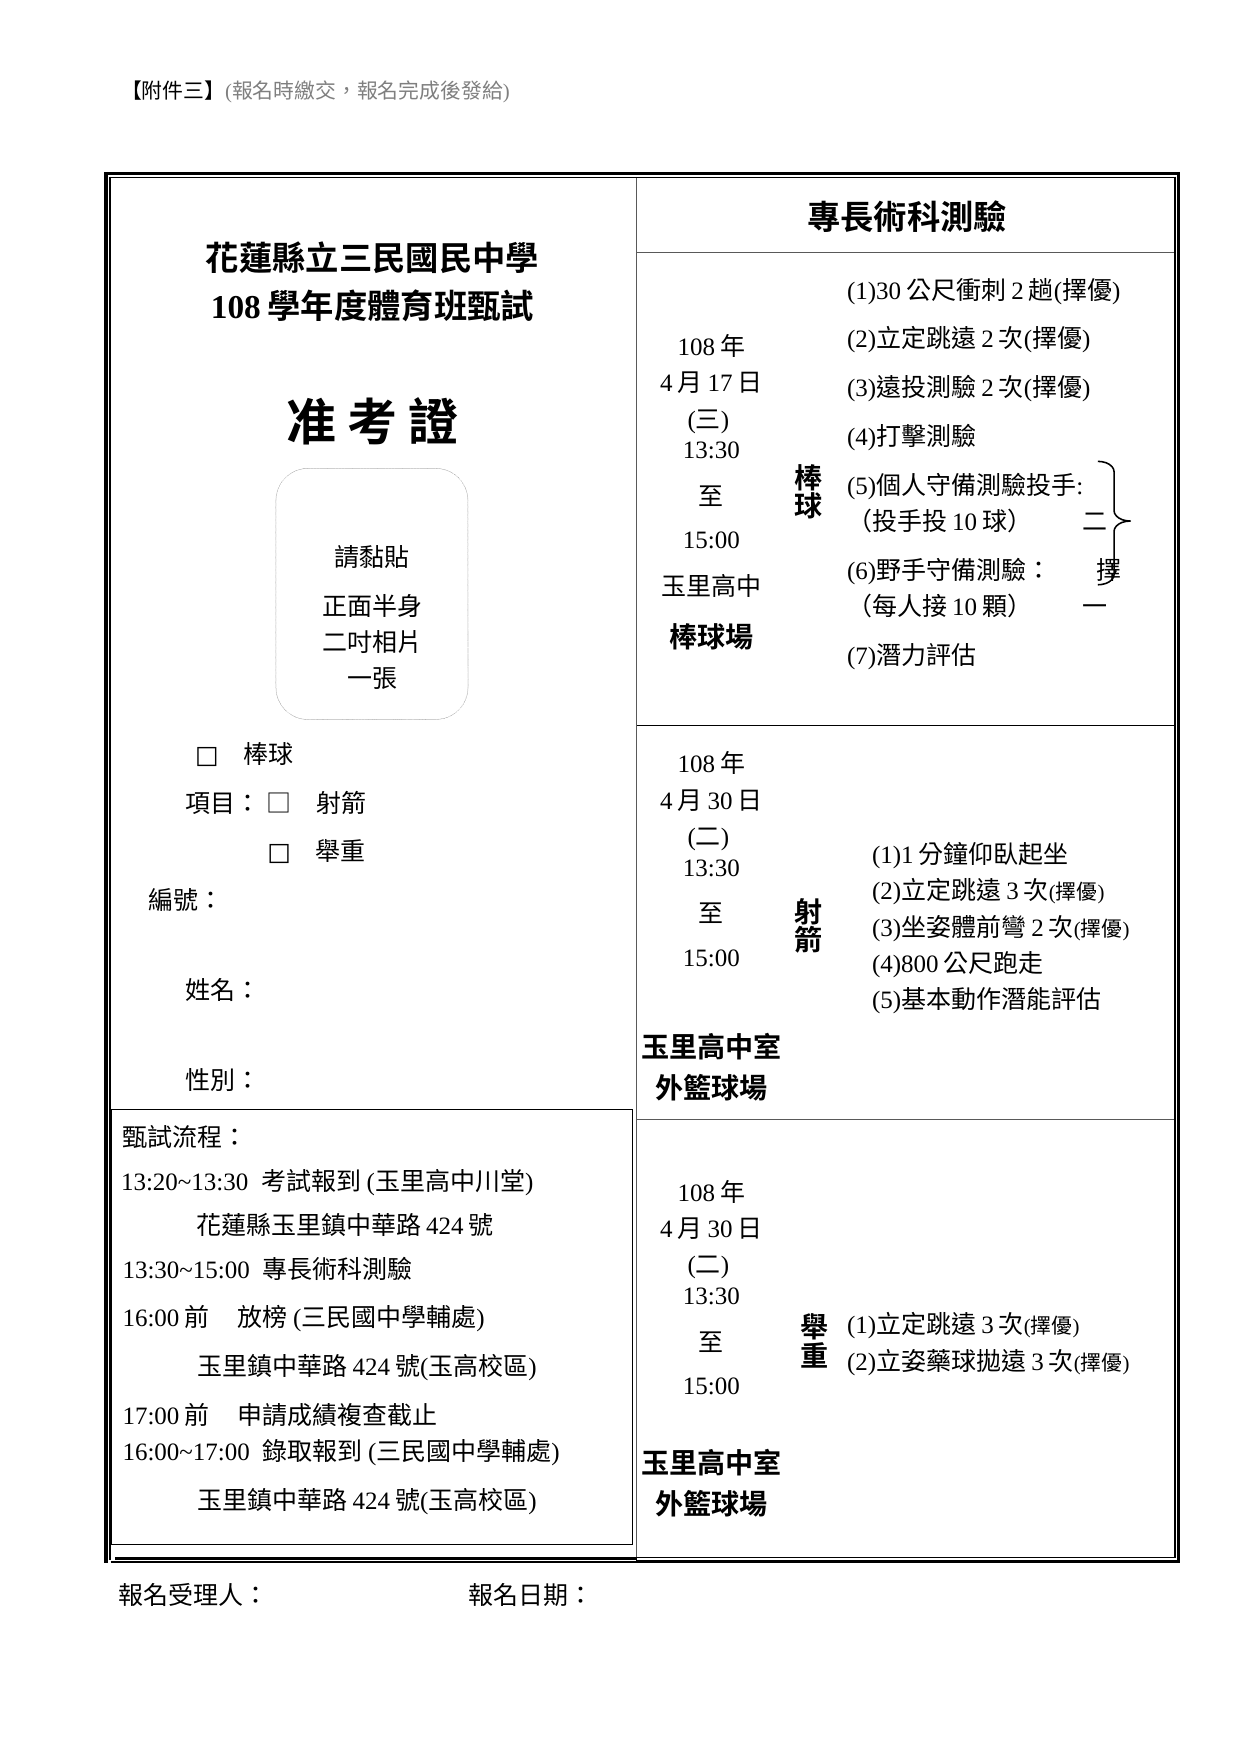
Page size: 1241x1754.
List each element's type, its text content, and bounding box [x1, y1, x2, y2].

table_cell (1)立定跳遠3次(擇優) (2)立姿藥球拋遠3次(擇優) [844, 1120, 1174, 1557]
table_header 專長術科測驗 [637, 178, 1174, 251]
table_cell 射箭 [785, 726, 844, 1119]
table_cell 108年 4月30日(二) 13:30 至 15:00 玉里高中室外籃球場 [637, 1120, 785, 1557]
table_cell 108年 4月17日(三) 13:30 至 15:00 玉里高中 棒球場 [637, 253, 785, 725]
table_cell 108年 4月30日(二) 13:30 至 15:00 玉里高中室外籃球場 [637, 726, 785, 1119]
table_cell (1)1分鐘仰臥起坐 (2)立定跳遠3次(擇優) (3)坐姿體前彎2次(擇優) (4)800公尺跑走 (5)基本動作潛能評估 [844, 726, 1174, 1119]
table_cell 舉重 [785, 1120, 844, 1557]
table_cell 棒球 [785, 253, 844, 725]
table_header 花蓮縣立三民國民中學 108學年度體育班甄試 准 考 證 □ 棒球 項目： □ 射箭 □ 舉重 編號： 姓名： 性別： [111, 178, 636, 1557]
text 報名受理人： 報名日期： [118, 1575, 1166, 1612]
table_cell (1)30公尺衝刺2趟(擇優) (2)立定跳遠2次(擇優) (3)遠投測驗2次(擇優) (4)打擊測驗 (5)個人守備測驗投手: （投手投10球） 二 (6)野手守備測驗： 擇 （每人接10顆） 一 (7)潛力評估 [844, 253, 1174, 725]
